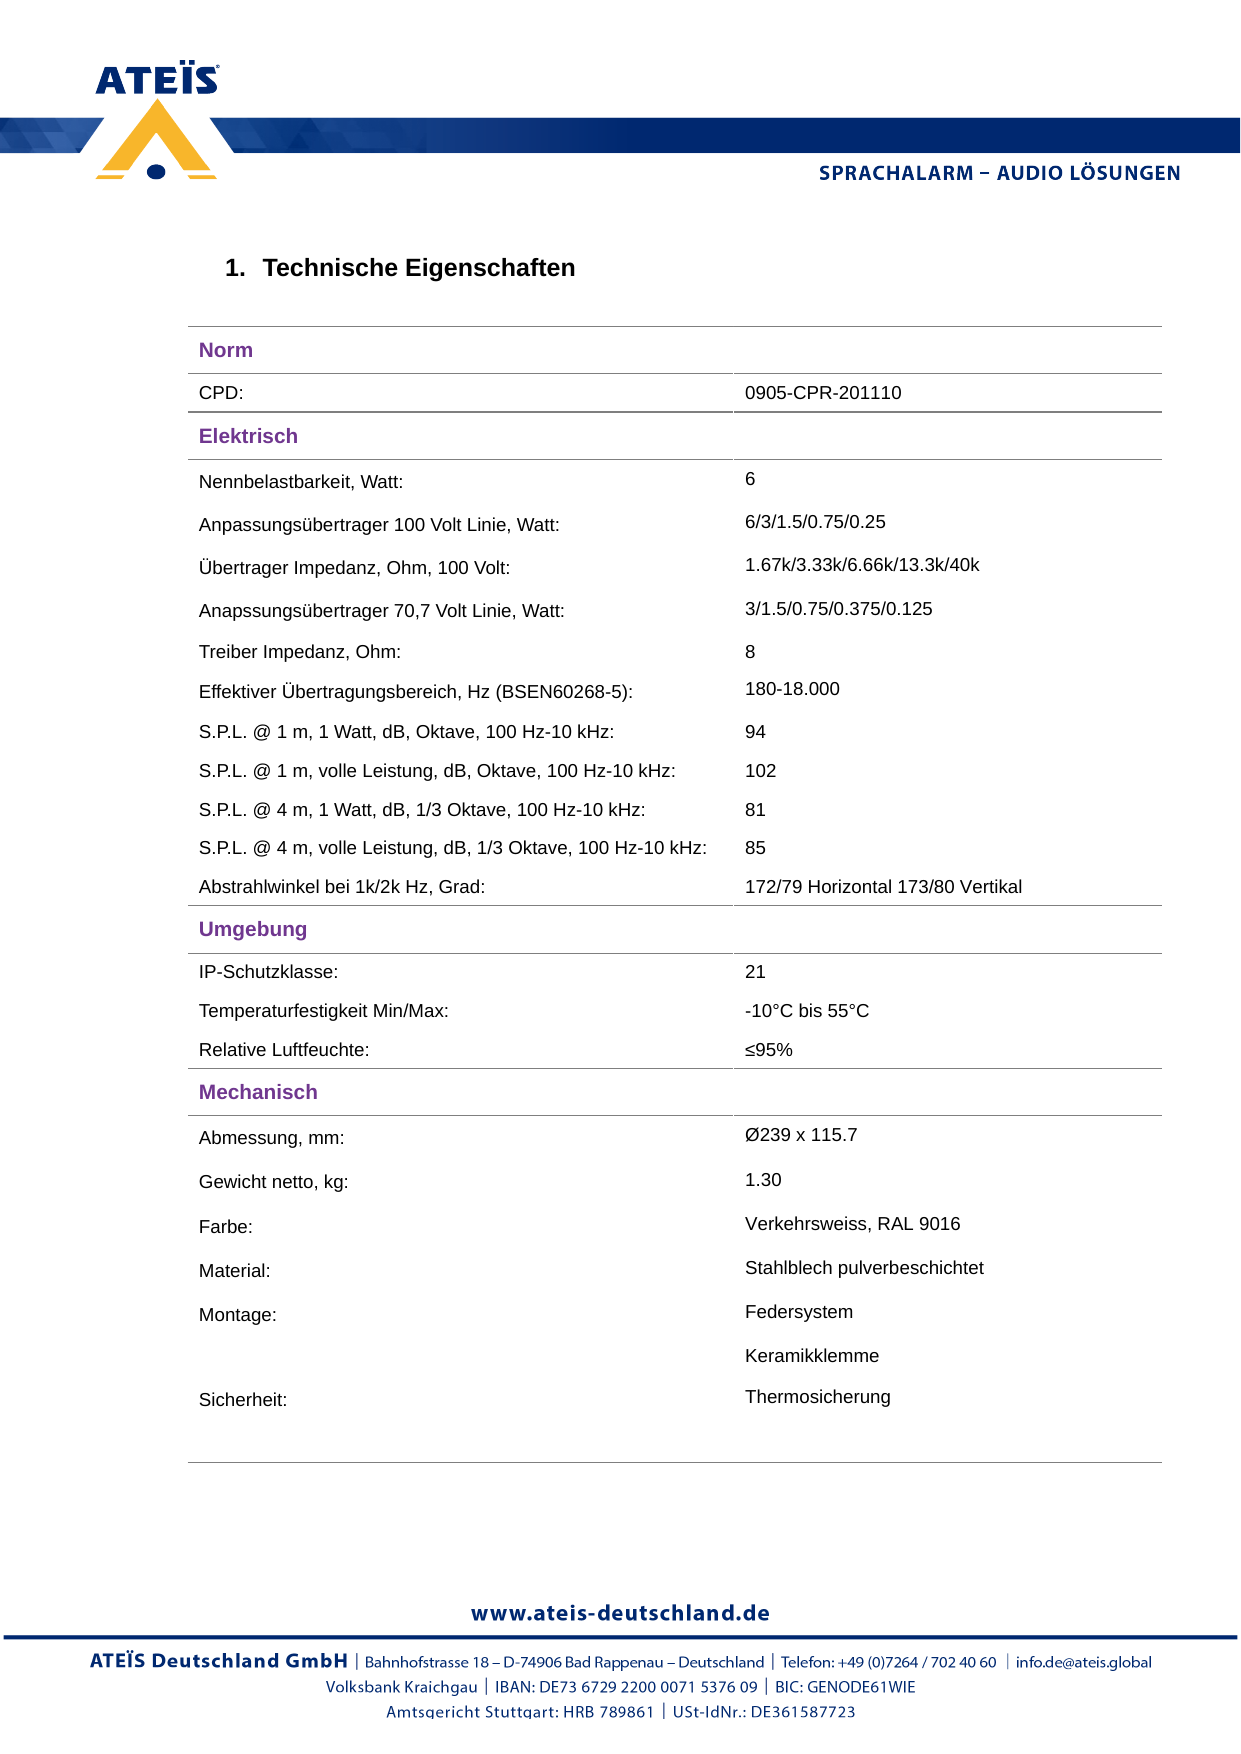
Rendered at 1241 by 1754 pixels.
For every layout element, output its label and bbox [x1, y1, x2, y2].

picture [2, 1604, 1238, 1719]
picture [0, 60, 1241, 180]
